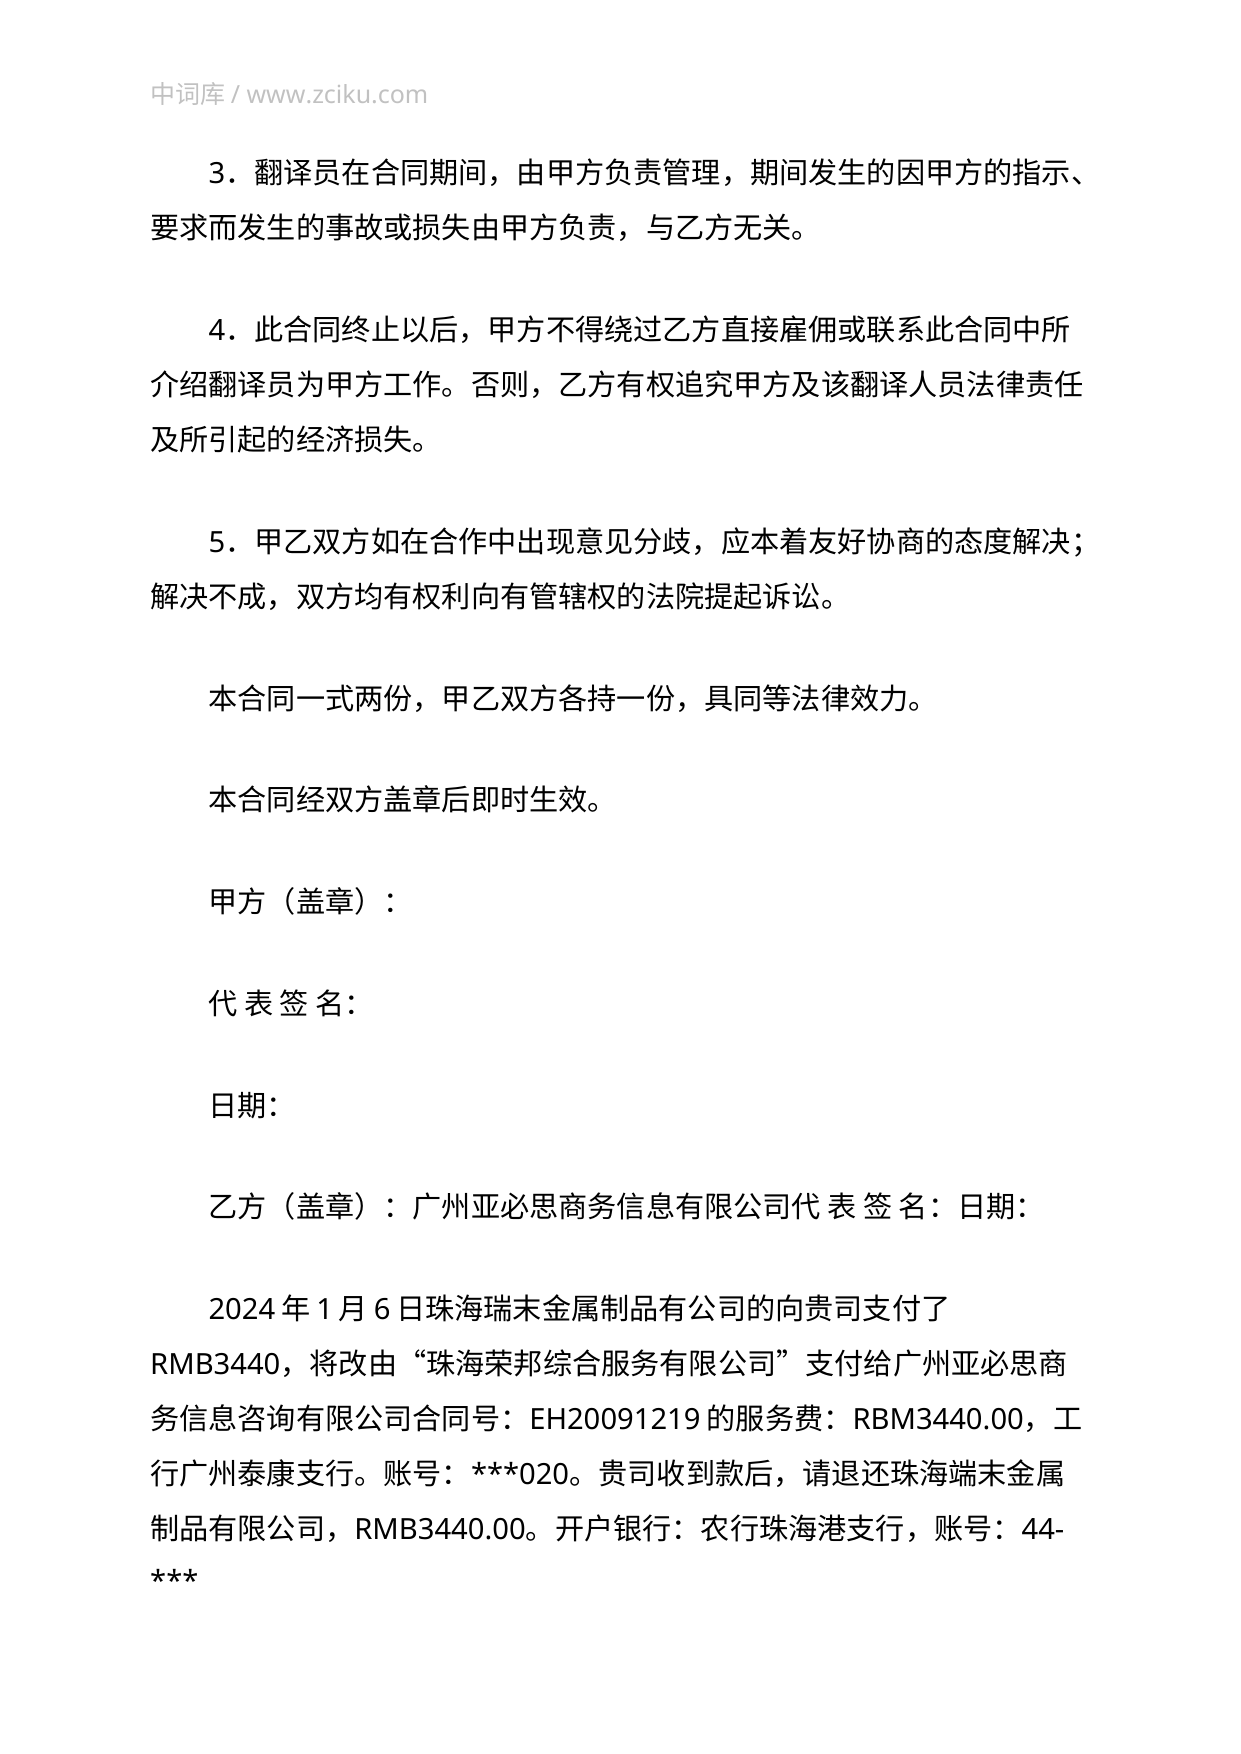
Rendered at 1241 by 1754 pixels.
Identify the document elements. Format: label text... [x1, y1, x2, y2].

text 日期： [150, 1082, 1090, 1124]
text 甲方（盖章）： [150, 879, 1090, 921]
text 乙方（盖章）：广州亚必思商务信息有限公司代 表 签 名：日期： [150, 1184, 1090, 1226]
text 4．此合同终止以后，甲方不得绕过乙方直接雇佣或联系此合同中所介绍翻译员为甲方工作。否则，乙方有权追究甲方及该翻译人员法律责任及所引起的经济损失。 [150, 307, 1090, 459]
text 本合同一式两份，甲乙双方各持一份，具同等法律效力。 [150, 675, 1090, 717]
text 本合同经双方盖章后即时生效。 [150, 777, 1090, 819]
text 3．翻译员在合同期间，由甲方负责管理，期间发生的因甲方的指示、要求而发生的事故或损失由甲方负责，与乙方无关。 [150, 150, 1090, 247]
text 代 表 签 名： [150, 981, 1090, 1023]
text 5．甲乙双方如在合作中出现意见分歧，应本着友好协商的态度解决；解决不成，双方均有权利向有管辖权的法院提起诉讼。 [150, 518, 1090, 616]
text 2024年1月6日珠海瑞末金属制品有公司的向贵司支付了RMB3440，将改由“珠海荣邦综合服务有限公司”支付给广州亚必思商务信息咨询有限公司合同号：EH20091219的服务费：RBM3440.00，工行广州泰康支行。账号：***020。贵司收到款后，请退还珠海端末金属制品有限公司，RMB3440.00。开户银行：农行珠海港支行，账号：44-*** [150, 1286, 1090, 1600]
